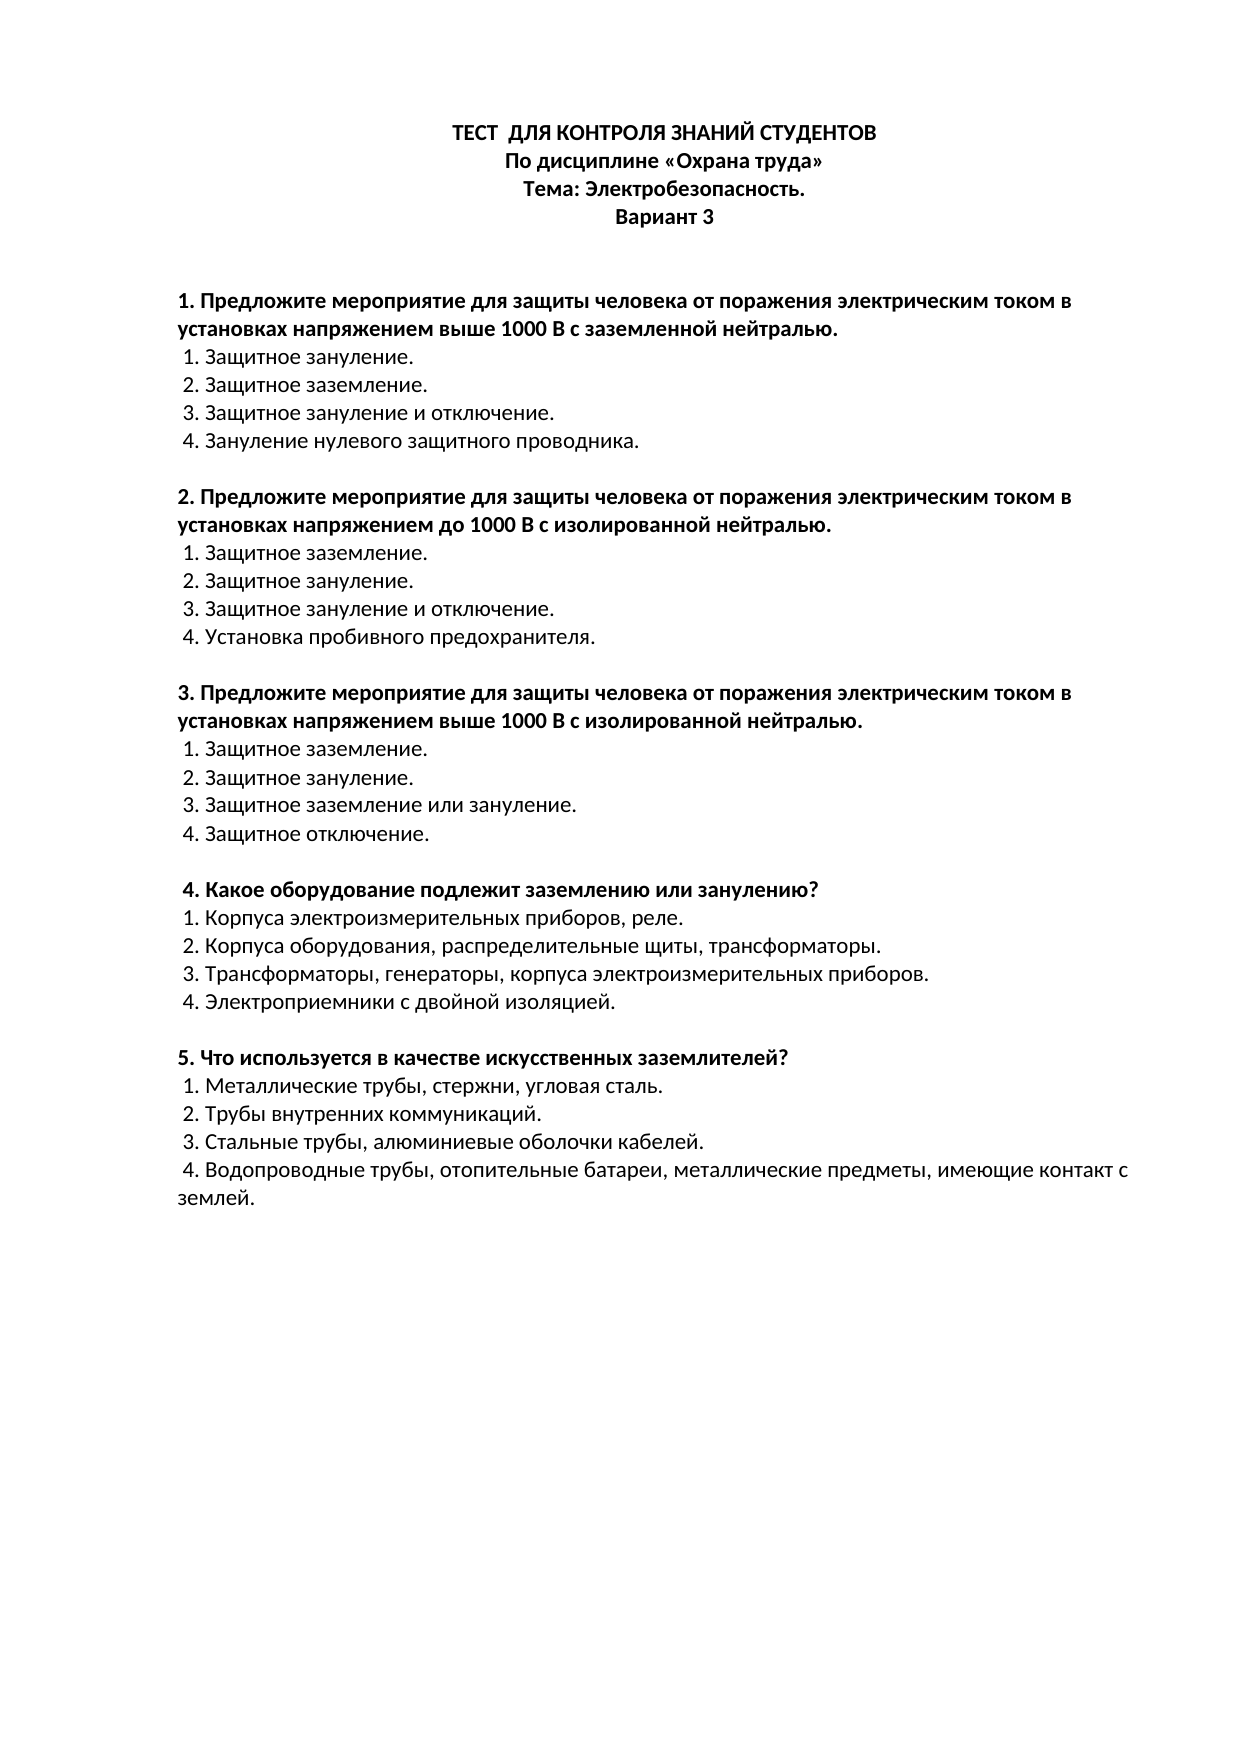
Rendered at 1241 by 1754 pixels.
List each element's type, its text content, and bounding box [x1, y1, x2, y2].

text Вариант 3 [177, 202, 1152, 230]
text 3. Трансформаторы, генераторы, корпуса электроизмерительных приборов. [177, 959, 1152, 987]
text Тема: Электробезопасность. [177, 174, 1152, 202]
text 1. Корпуса электроизмерительных приборов, реле. [177, 903, 1152, 931]
text 4. Водопроводные трубы, отопительные батареи, металлические предметы, имеющие контакт с землей. [177, 1155, 1152, 1211]
text 1. Металлические трубы, стержни, угловая сталь. [177, 1071, 1152, 1099]
text 3. Защитное заземление или зануление. [177, 791, 1152, 819]
text 4. Какое оборудование подлежит заземлению или занулению? [177, 875, 1152, 903]
text 3. Защитное зануление и отключение. [177, 398, 1152, 426]
text По дисциплине «Охрана труда» [177, 146, 1152, 174]
text 1. Защитное заземление. [177, 538, 1152, 566]
text 2. Защитное заземление. [177, 370, 1152, 398]
text 1. Предложите мероприятие для защиты человека от поражения электрическим током в установках напряжением выше 1000 В с заземленной нейтралью. [177, 286, 1152, 342]
text 4. Установка пробивного предохранителя. [177, 622, 1152, 651]
text 4. Электроприемники с двойной изоляцией. [177, 987, 1152, 1015]
text 4. Защитное отключение. [177, 819, 1152, 847]
text 3. Защитное зануление и отключение. [177, 594, 1152, 622]
text 2. Предложите мероприятие для защиты человека от поражения электрическим током в установках напряжением до 1000 В с изолированной нейтралью. [177, 482, 1152, 538]
text 3. Стальные трубы, алюминиевые оболочки кабелей. [177, 1127, 1152, 1155]
text 2. Защитное зануление. [177, 566, 1152, 594]
text 2. Защитное зануление. [177, 763, 1152, 791]
text 5. Что используется в качестве искусственных заземлителей? [177, 1043, 1152, 1071]
text 3. Предложите мероприятие для защиты человека от поражения электрическим током в установках напряжением выше 1000 В с изолированной нейтралью. [177, 678, 1152, 734]
text ТЕСТ ДЛЯ КОНТРОЛЯ ЗНАНИЙ СТУДЕНТОВ [177, 118, 1152, 146]
text 2. Трубы внутренних коммуникаций. [177, 1099, 1152, 1127]
text 1. Защитное заземление. [177, 734, 1152, 763]
text 1. Защитное зануление. [177, 342, 1152, 370]
text 2. Корпуса оборудования, распределительные щиты, трансформаторы. [177, 931, 1152, 959]
text 4. Зануление нулевого защитного проводника. [177, 426, 1152, 454]
